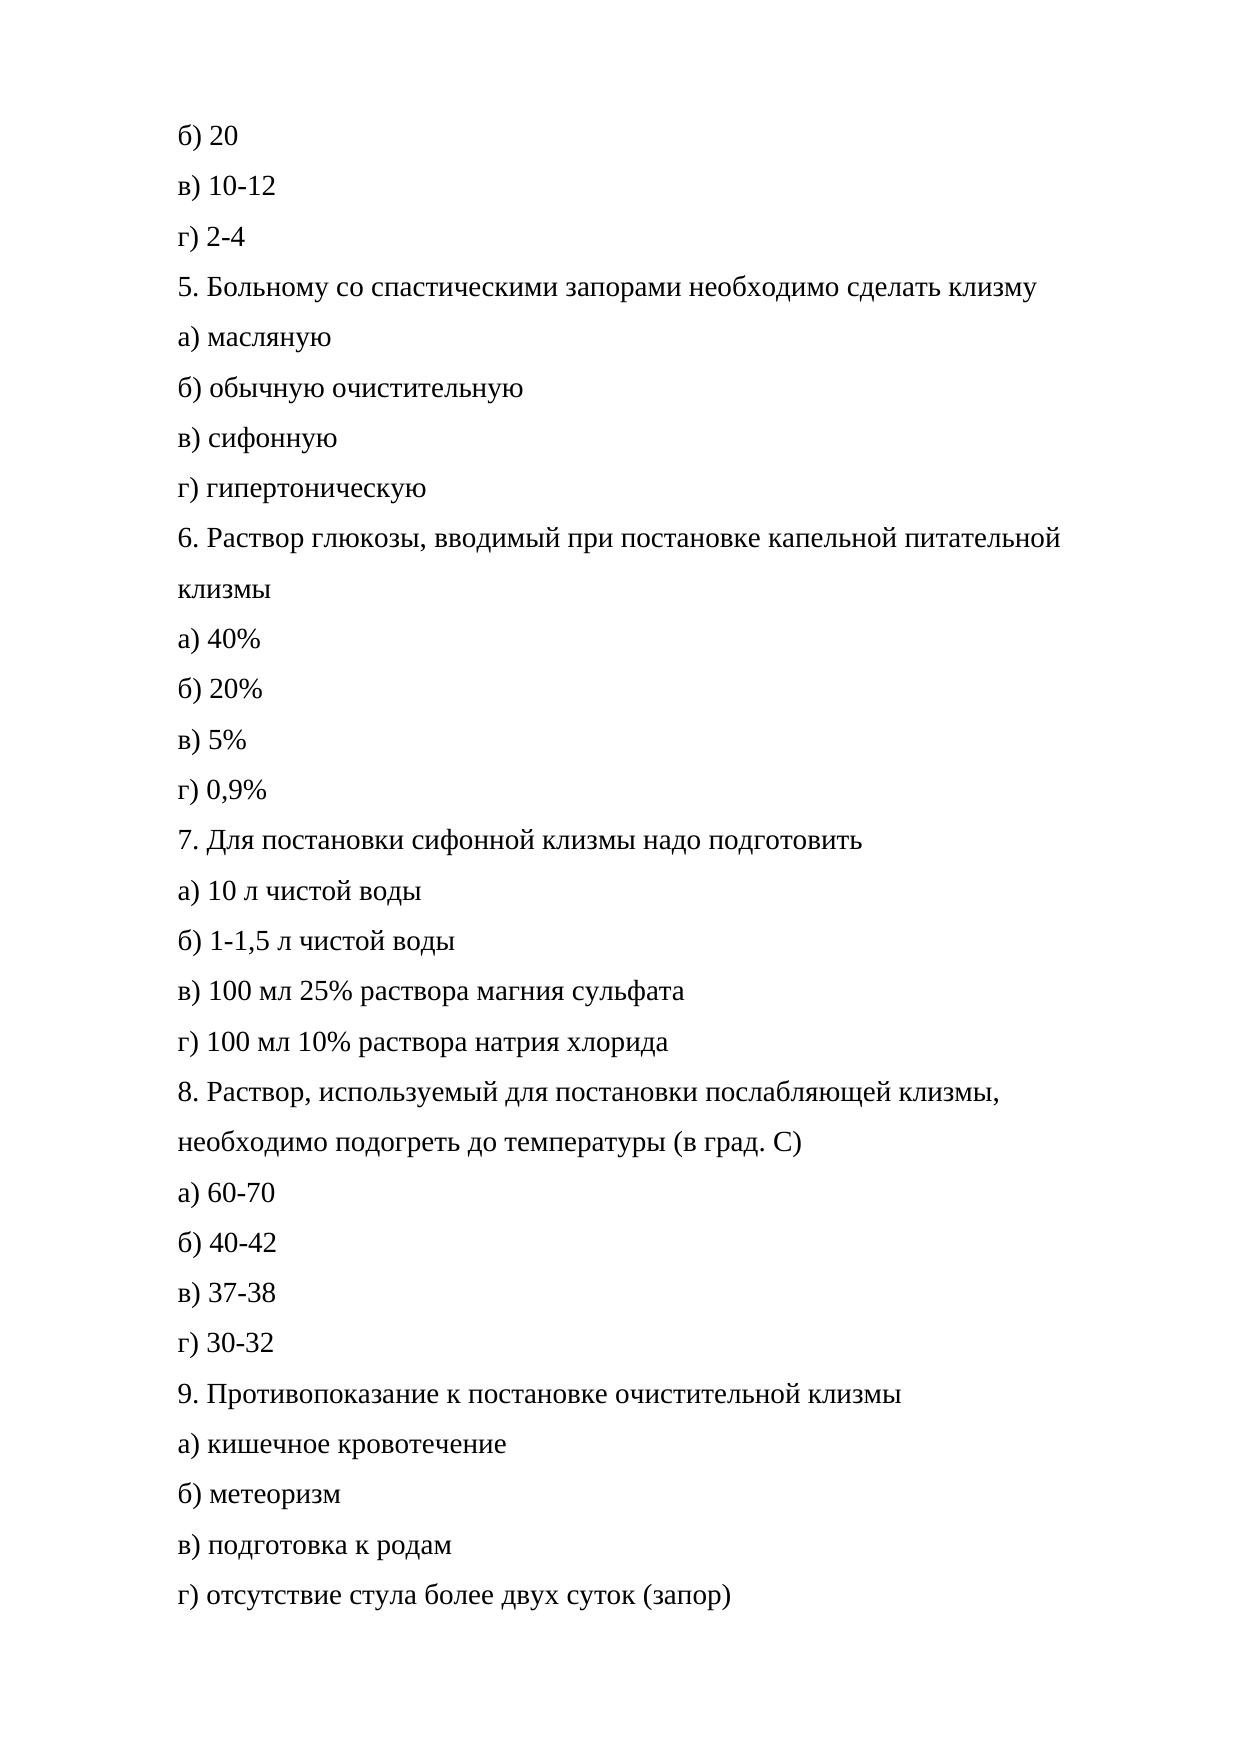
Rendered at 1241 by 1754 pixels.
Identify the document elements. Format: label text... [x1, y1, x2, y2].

text г) 0,9% [177, 772, 1152, 806]
text б) метеоризм [177, 1477, 1152, 1510]
text в) 10-12 [177, 168, 1152, 202]
text г) гипертоническую [177, 470, 1152, 504]
text б) 20 [177, 118, 1152, 152]
text 9. Противопоказание к постановке очистительной клизмы [177, 1376, 1152, 1409]
text г) отсутствие стула более двух суток (запор) [177, 1577, 1152, 1611]
text а) 40% [177, 621, 1152, 655]
text в) 5% [177, 722, 1152, 755]
text г) 100 мл 10% раствора натрия хлорида [177, 1024, 1152, 1057]
text б) обычную очистительную [177, 370, 1152, 403]
text а) 10 л чистой воды [177, 873, 1152, 906]
text в) 37-38 [177, 1275, 1152, 1309]
text г) 2-4 [177, 219, 1152, 252]
text в) сифонную [177, 420, 1152, 453]
text б) 1-1,5 л чистой воды [177, 923, 1152, 957]
text б) 40-42 [177, 1225, 1152, 1258]
text а) кишечное кровотечение [177, 1426, 1152, 1460]
text 5. Больному со спастическими запорами необходимо сделать клизму [177, 269, 1152, 303]
text г) 30-32 [177, 1326, 1152, 1359]
text б) 20% [177, 672, 1152, 705]
text а) масляную [177, 319, 1152, 353]
text 8. Раствор, используемый для постановки послабляющей клизмы, необходимо подогреть до температуры (в град. С) [177, 1074, 1152, 1158]
text а) 60-70 [177, 1175, 1152, 1208]
text 6. Раствор глюкозы, вводимый при постановке капельной питательной клизмы [177, 521, 1152, 604]
text в) 100 мл 25% раствора магния сульфата [177, 973, 1152, 1007]
text в) подготовка к родам [177, 1527, 1152, 1560]
text 7. Для постановки сифонной клизмы надо подготовить [177, 822, 1152, 856]
